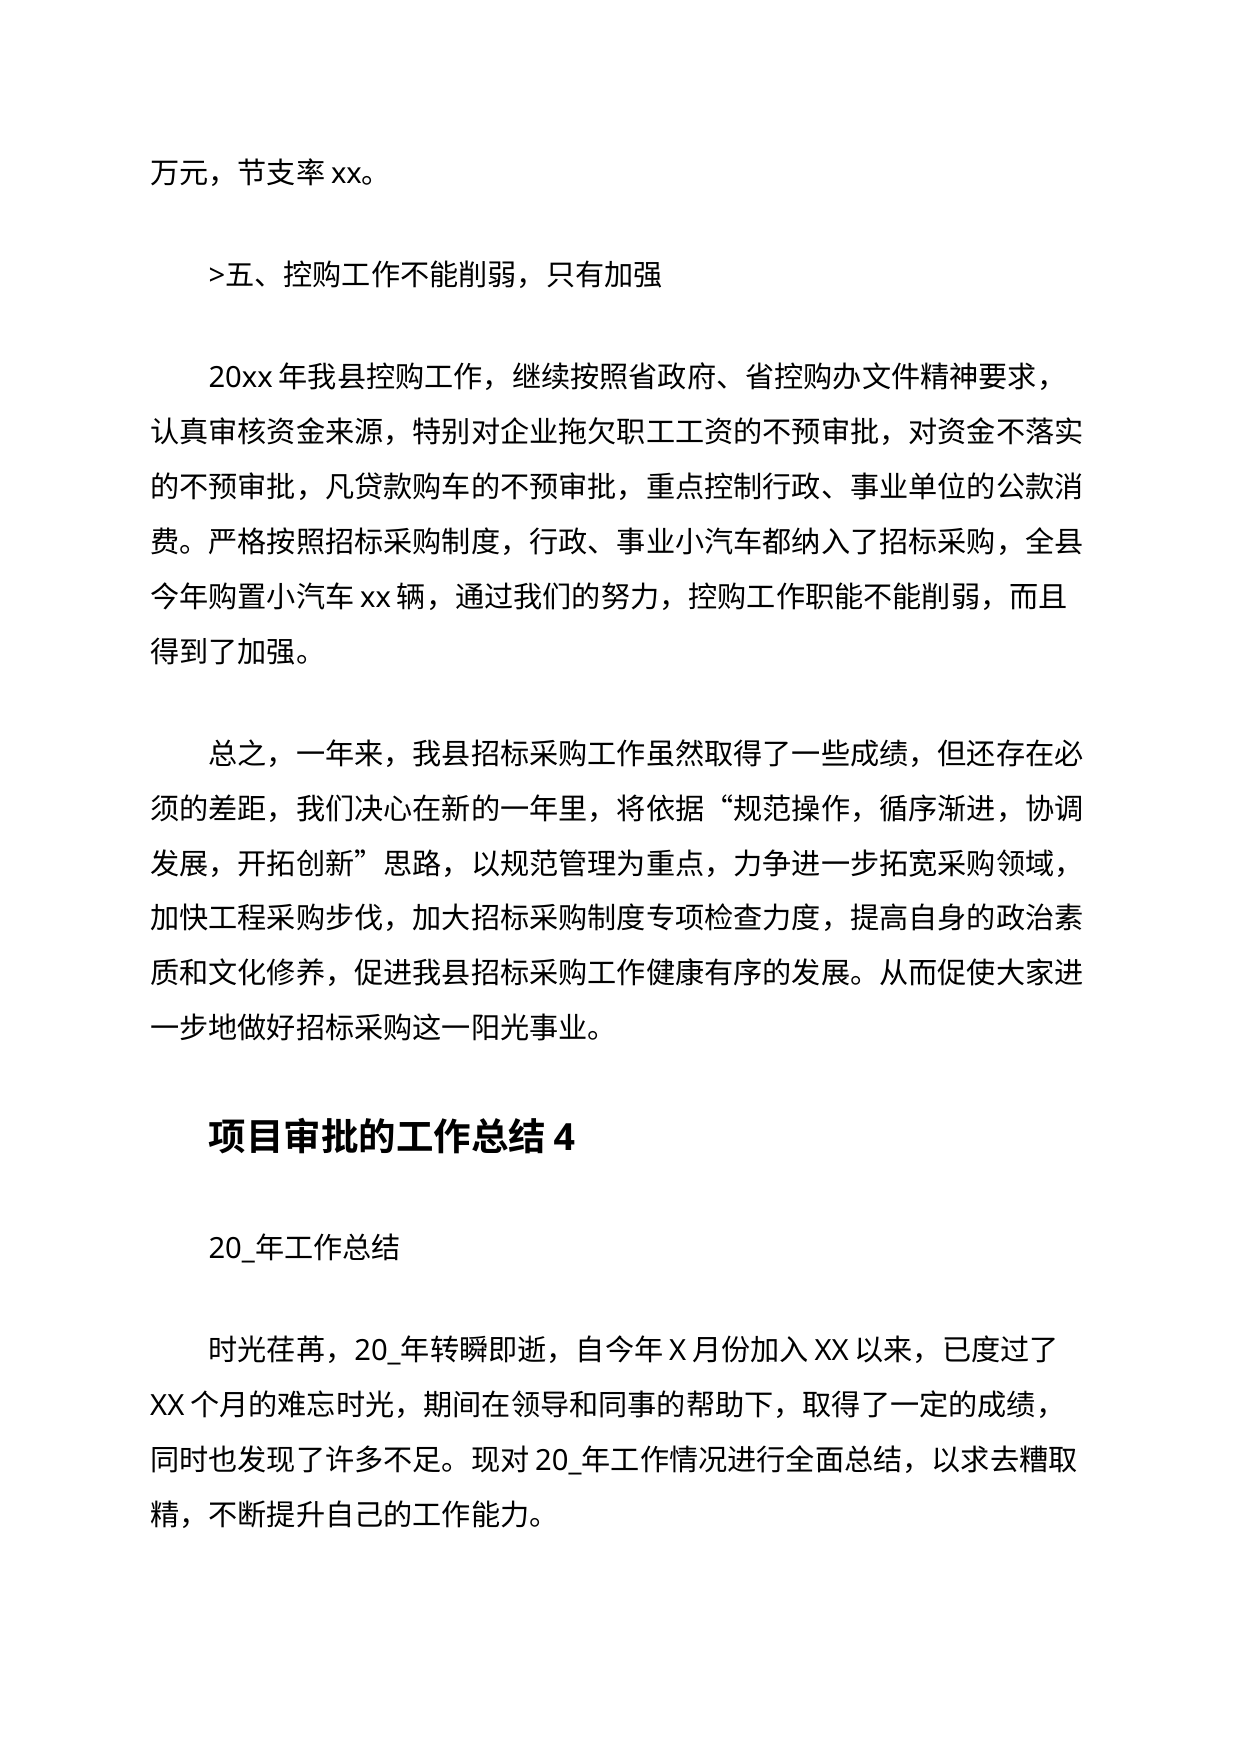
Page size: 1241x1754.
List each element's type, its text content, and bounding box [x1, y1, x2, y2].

text 时光荏苒，20_年转瞬即逝，自今年X月份加入XX以来，已度过了XX个月的难忘时光，期间在领导和同事的帮助下，取得了一定的成绩，同时也发现了许多不足。现对20_年工作情况进行全面总结，以求去糟取精，不断提升自己的工作能力。 [150, 1326, 1090, 1533]
text 20_年工作总结 [150, 1224, 1090, 1267]
text >五、控购工作不能削弱，只有加强 [150, 252, 1090, 294]
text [150, 150, 1090, 192]
text 总之，一年来，我县招标采购工作虽然取得了一些成绩，但还存在必须的差距，我们决心在新的一年里，将依据“规范操作，循序渐进，协调发展，开拓创新”思路，以规范管理为重点，力争进一步拓宽采购领域，加快工程采购步伐，加大招标采购制度专项检查力度，提高自身的政治素质和文化修养，促进我县招标采购工作健康有序的发展。从而促使大家进一步地做好招标采购这一阳光事业。 [150, 730, 1090, 1047]
text 20xx年我县控购工作，继续按照省政府、省控购办文件精神要求，认真审核资金来源，特别对企业拖欠职工工资的不预审批，对资金不落实的不预审批，凡贷款购车的不预审批，重点控制行政、事业单位的公款消费。严格按照招标采购制度，行政、事业小汽车都纳入了招标采购，全县今年购置小汽车xx辆，通过我们的努力，控购工作职能不能削弱，而且得到了加强。 [150, 354, 1090, 671]
text 项目审批的工作总结4 [150, 1107, 1090, 1161]
